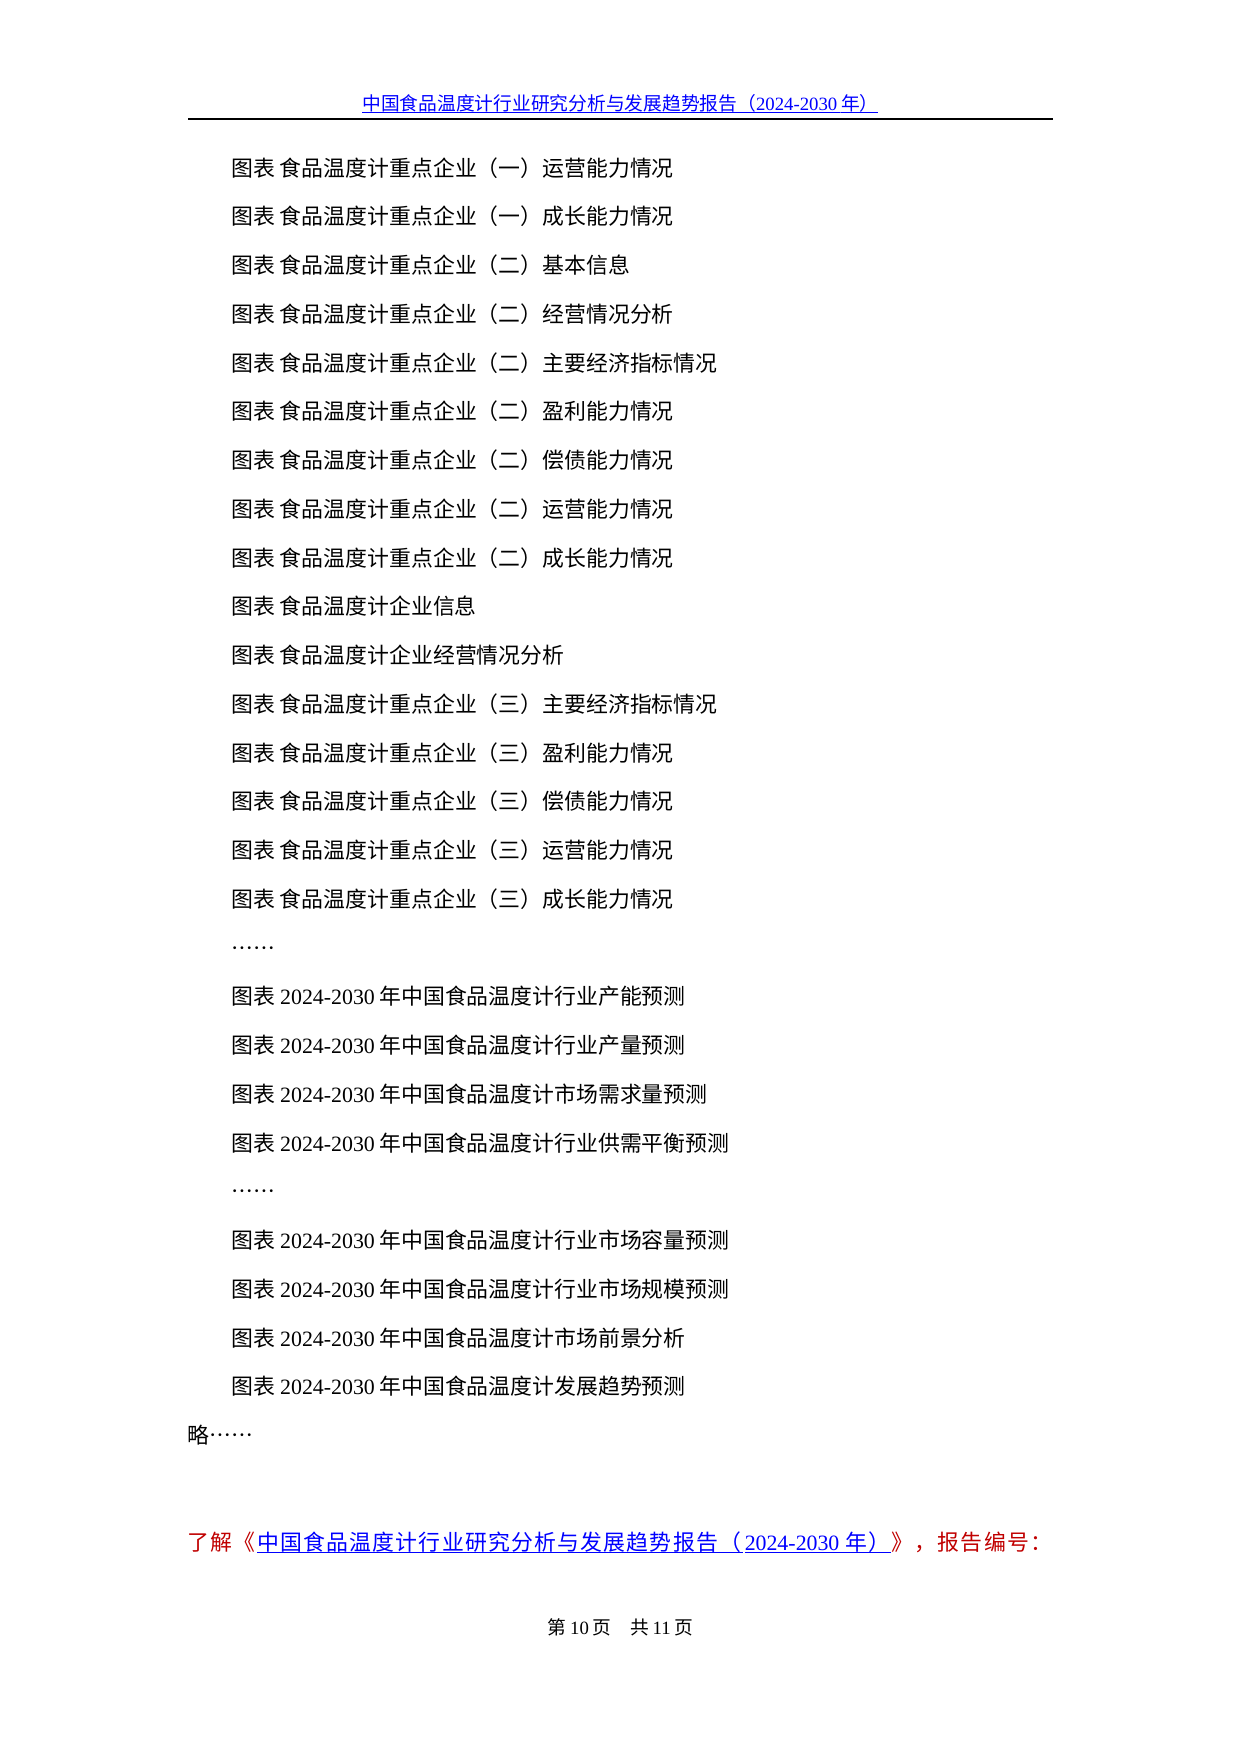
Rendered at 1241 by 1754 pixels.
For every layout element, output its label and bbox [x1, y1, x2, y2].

text [187, 150, 1053, 1450]
text [187, 1524, 1053, 1557]
